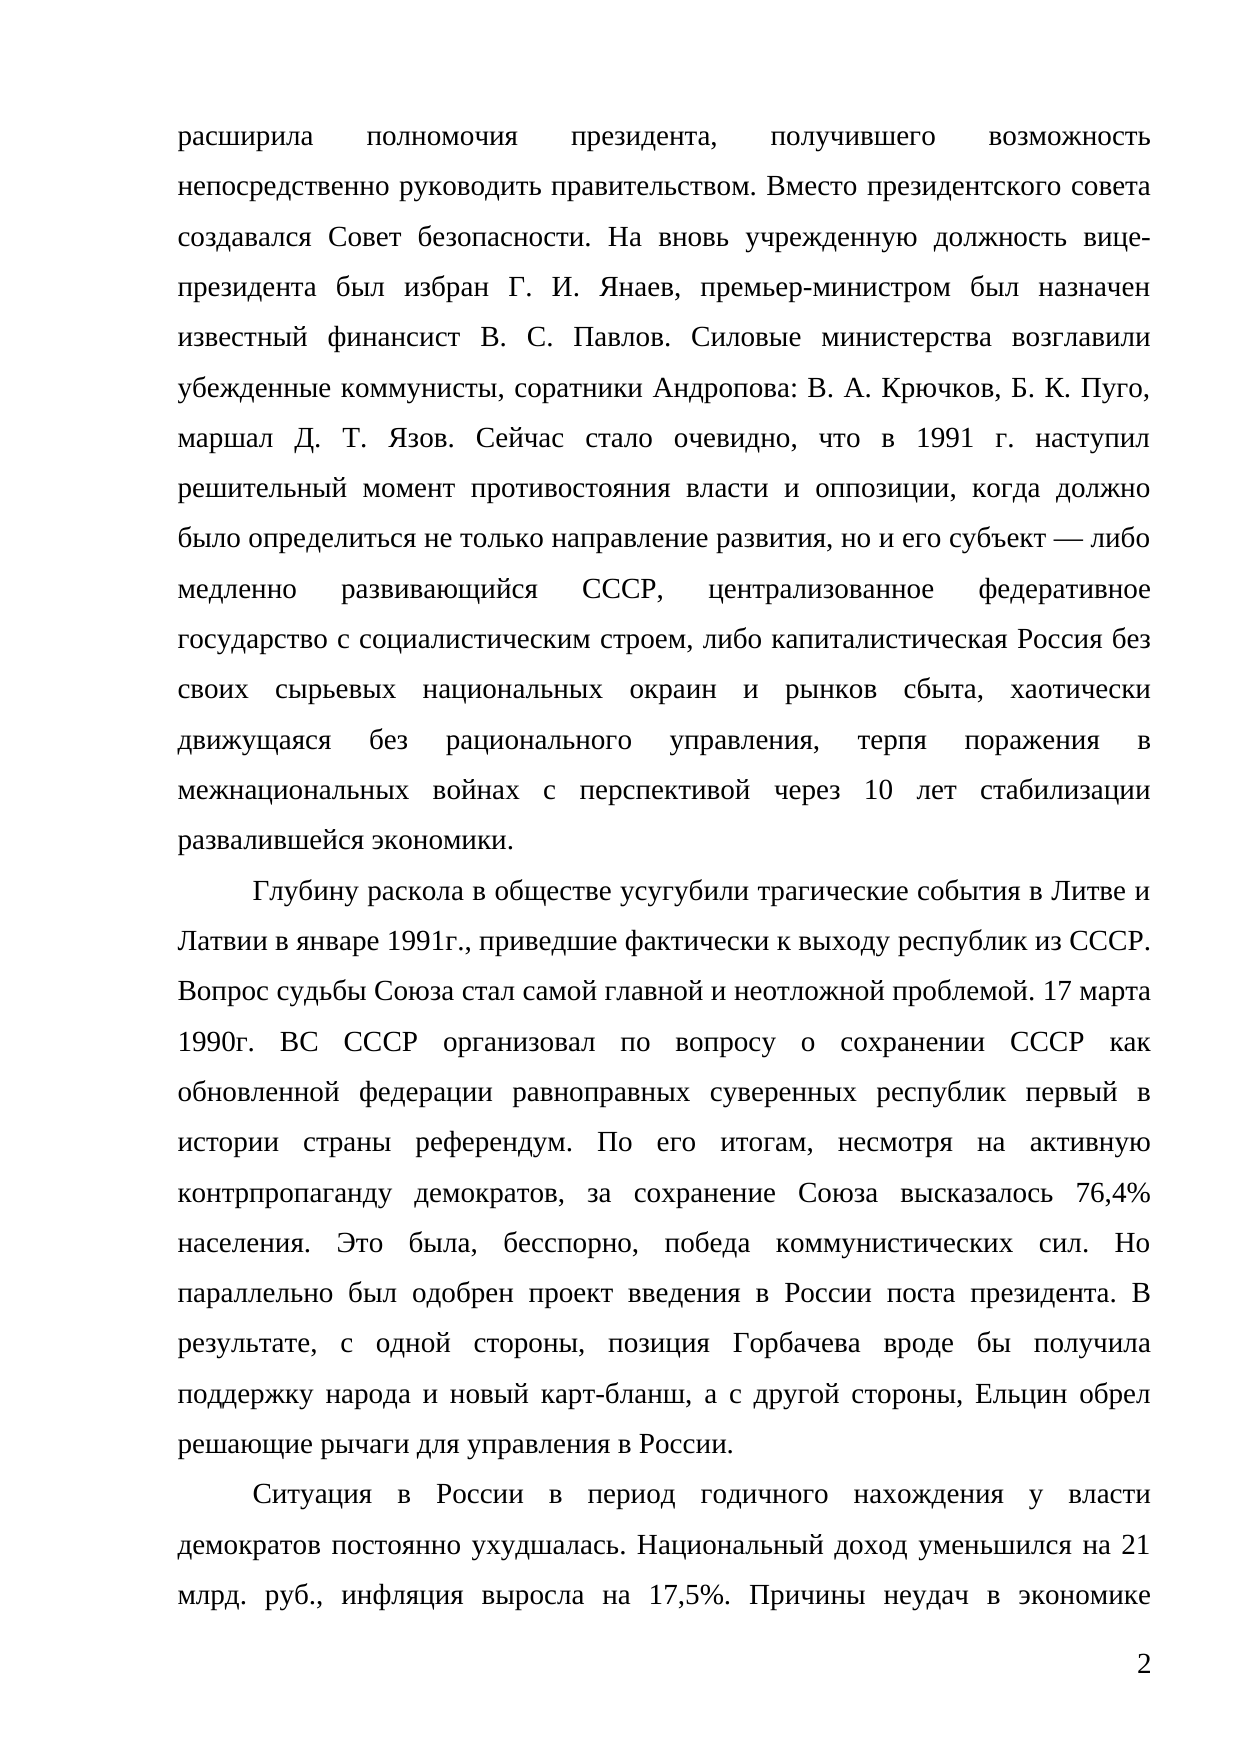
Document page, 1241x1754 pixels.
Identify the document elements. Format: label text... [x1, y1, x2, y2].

text Глубину раскола в обществе усугубили трагические события в Литве и Латвии в январе 1991г., приведшие фактически к выходу республик из СССР. Вопрос судьбы Союза стал самой главной и неотложной проблемой. 17 марта 1990г. ВС СССР организовал по вопросу о сохранении СССР как обновленной федерации равноправных суверенных республик первый в истории страны референдум. По его итогам, несмотря на активную контрпропаганду демократов, за сохранение Союза высказалось 76,4% населения. Это была, бесспорно, победа коммунистических сил. Но параллельно был одобрен проект введения в России поста президента. В результате, с одной стороны, позиция Горбачева вроде бы получила поддержку народа и новый карт-бланш, а с другой стороны, Ельцин обрел решающие рычаги для управления в России. [177, 873, 1152, 1460]
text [177, 118, 1152, 856]
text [177, 1477, 1152, 1611]
